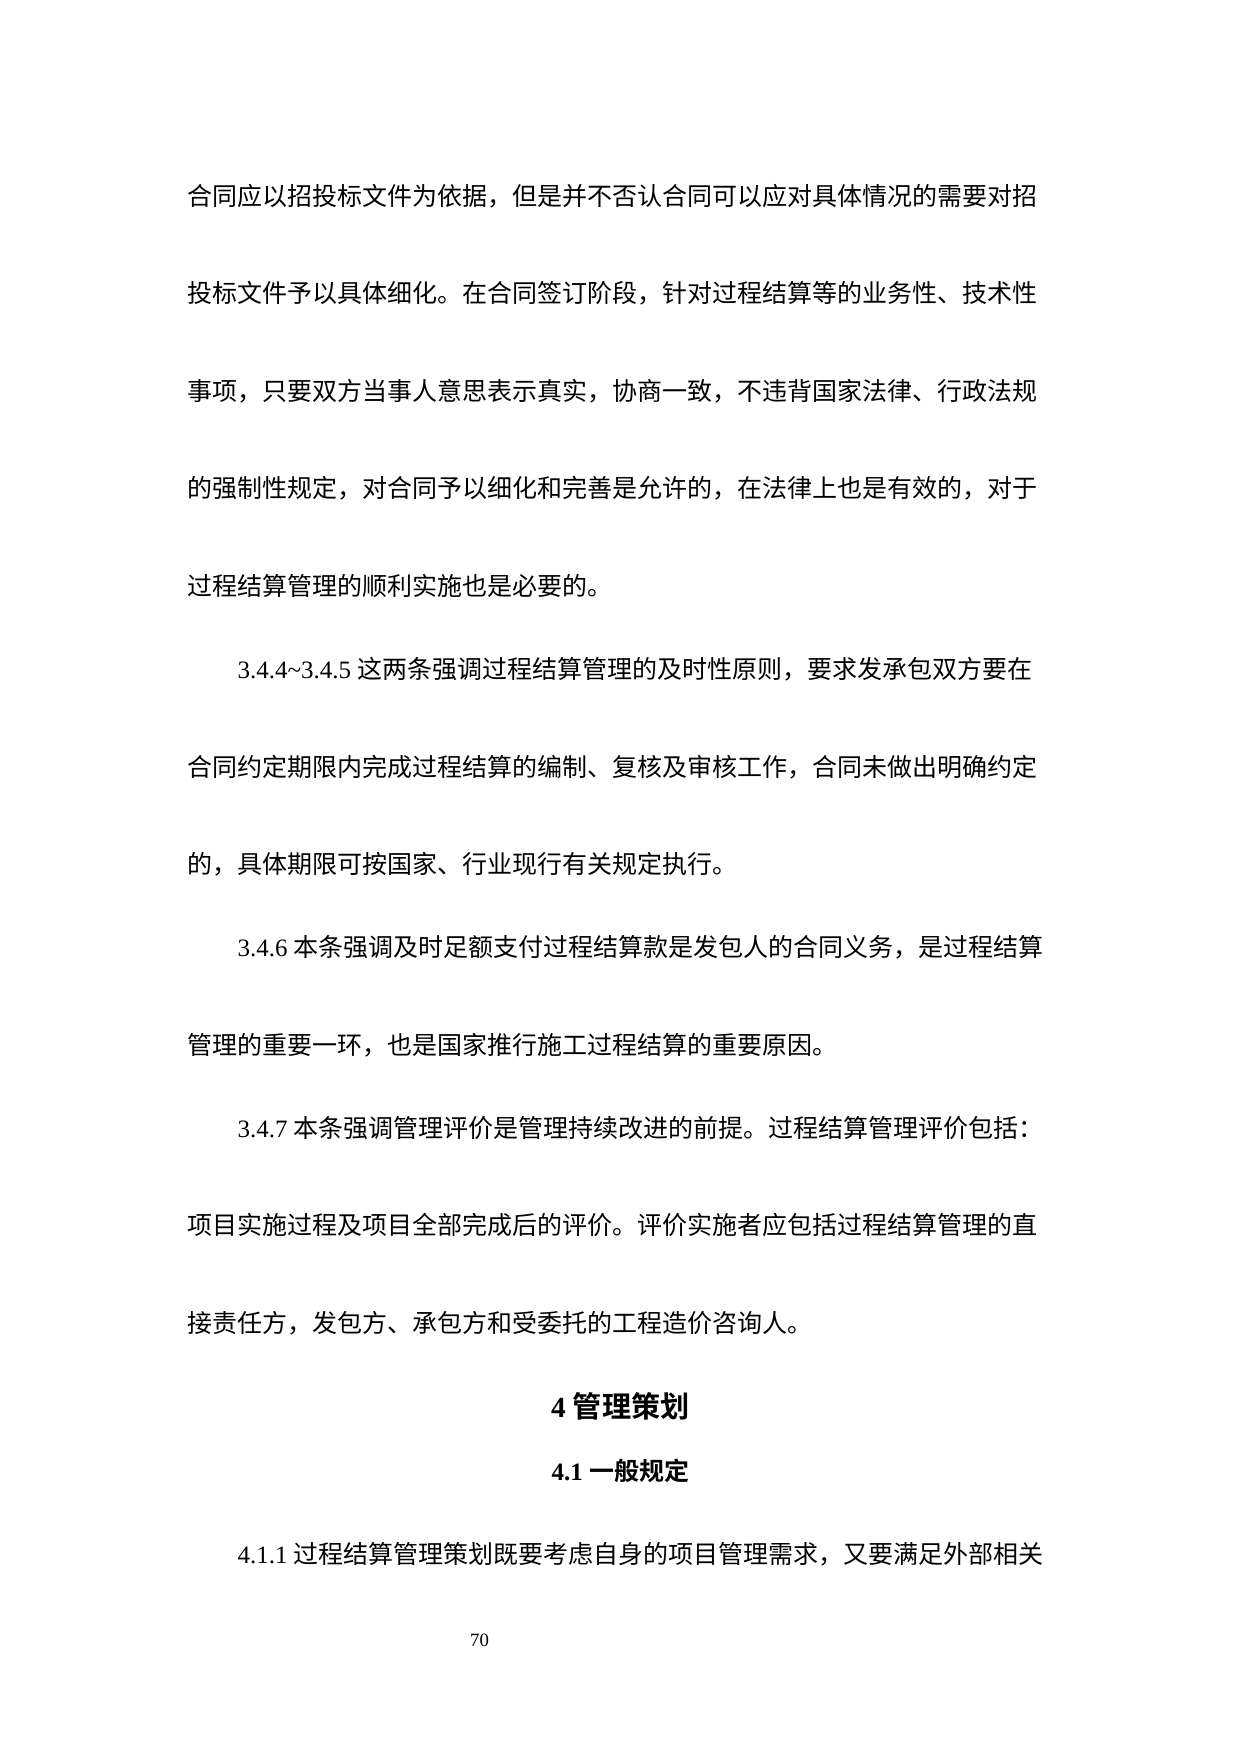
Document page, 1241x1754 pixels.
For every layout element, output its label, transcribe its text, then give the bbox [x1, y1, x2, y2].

text 3.4.7 本条强调管理评价是管理持续改进的前提。过程结算管理评价包括：项目实施过程及项目全部完成后的评价。评价实施者应包括过程结算管理的直接责任方，发包方、承包方和受委托的工程造价咨询人。 [187, 1094, 1053, 1354]
text 4.1 一般规定 [187, 1437, 1053, 1502]
text 4 管理策划 [187, 1372, 1053, 1437]
text 3.4.6 本条强调及时足额支付过程结算款是发包人的合同义务，是过程结算管理的重要一环，也是国家推行施工过程结算的重要原因。 [187, 913, 1053, 1076]
text 3.4.4~3.4.5 这两条强调过程结算管理的及时性原则，要求发承包双方要在合同约定期限内完成过程结算的编制、复核及审核工作，合同未做出明确约定的，具体期限可按国家、行业现行有关规定执行。 [187, 635, 1053, 895]
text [187, 1520, 1053, 1585]
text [187, 162, 1053, 617]
